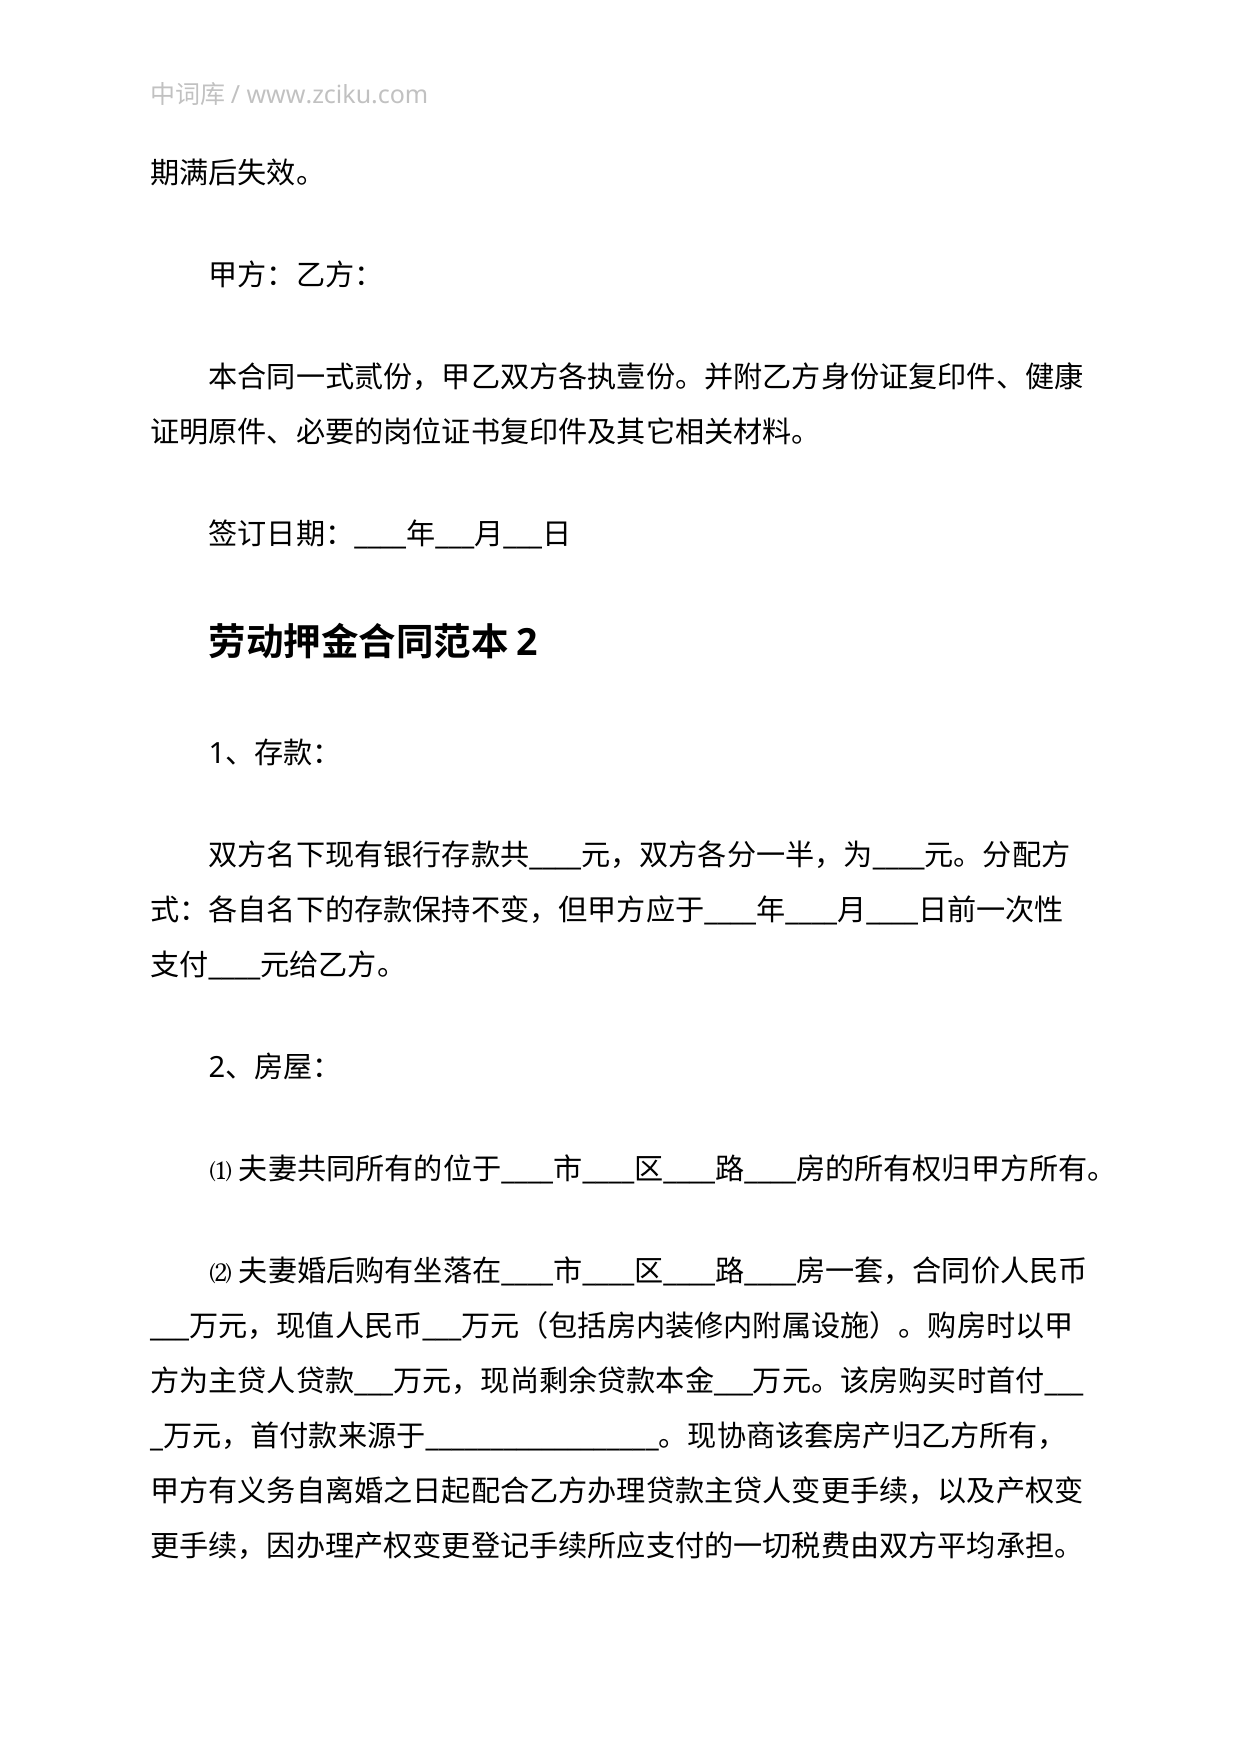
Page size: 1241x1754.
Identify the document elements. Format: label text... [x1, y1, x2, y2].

text 劳动押金合同范本2 [150, 612, 1090, 667]
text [150, 1248, 1090, 1565]
text 2、房屋： [150, 1044, 1090, 1086]
text 双方名下现有银行存款共____元，双方各分一半，为____元。分配方式：各自名下的存款保持不变，但甲方应于____年____月____日前一次性支付____元给乙方。 [150, 832, 1090, 984]
text 甲方：乙方： [150, 252, 1090, 294]
text ⑴夫妻共同所有的位于____市____区____路____房的所有权归甲方所有。 [150, 1146, 1090, 1188]
text 签订日期：____年___月___日 [150, 510, 1090, 553]
text 1、存款： [150, 730, 1090, 772]
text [150, 150, 1090, 192]
text 本合同一式贰份，甲乙双方各执壹份。并附乙方身份证复印件、健康证明原件、必要的岗位证书复印件及其它相关材料。 [150, 353, 1090, 451]
